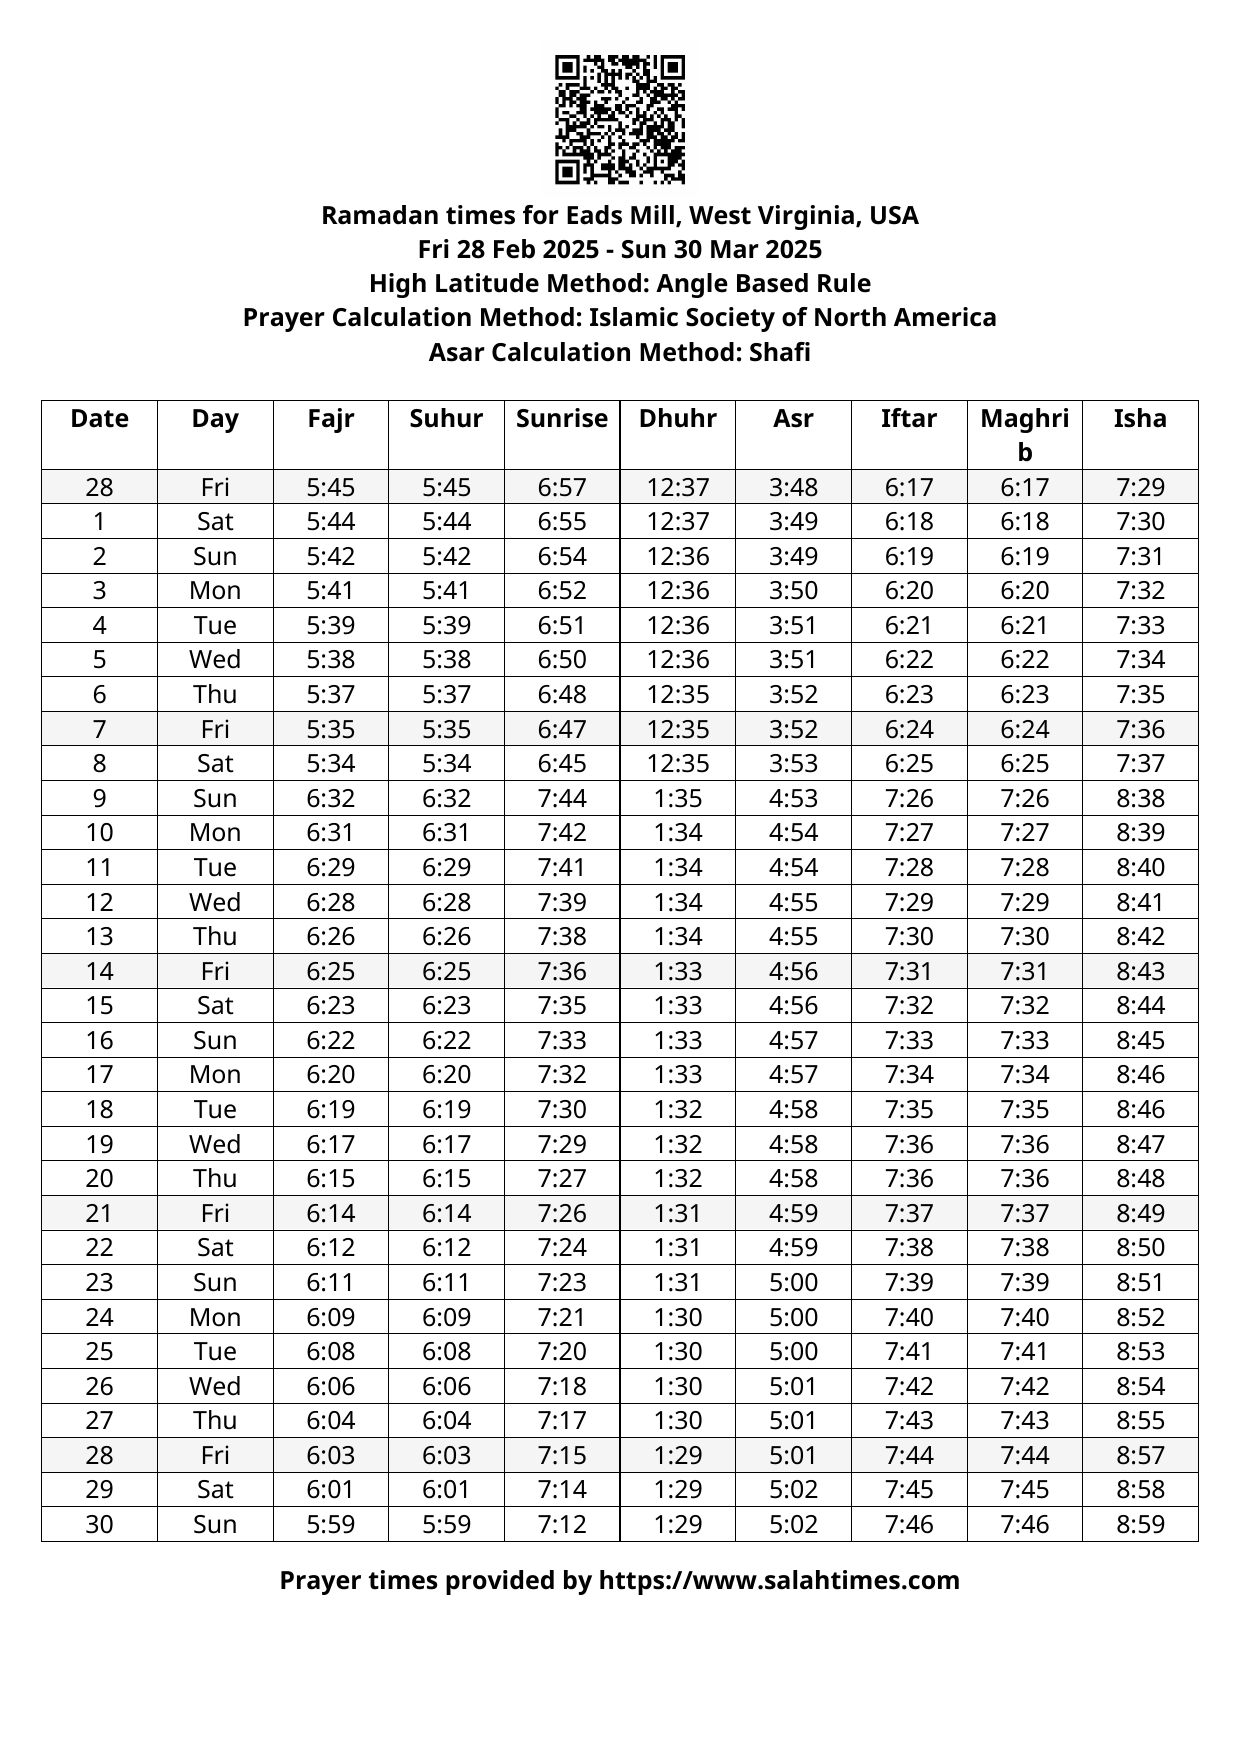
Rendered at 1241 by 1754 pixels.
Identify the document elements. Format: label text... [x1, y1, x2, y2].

table_cell 5:42 [274, 539, 388, 572]
table_cell Tue [158, 1092, 273, 1126]
table_cell 6:09 [389, 1300, 504, 1333]
table_cell 6:04 [274, 1404, 388, 1437]
table_cell 6:28 [274, 885, 388, 918]
table_cell 7:28 [852, 850, 967, 884]
table_cell 5:35 [274, 712, 388, 745]
table_header Maghrib [968, 401, 1082, 469]
table_cell 4:58 [736, 1127, 851, 1160]
table_cell Wed [158, 643, 273, 676]
table_cell Thu [158, 1161, 273, 1195]
table_cell 7:33 [968, 1023, 1082, 1057]
table_cell 6:22 [274, 1023, 388, 1057]
table_cell 6:23 [968, 677, 1082, 711]
table_cell 4:54 [736, 850, 851, 884]
table_cell 8:49 [1083, 1196, 1198, 1229]
table_cell 7:20 [505, 1334, 619, 1368]
table_cell 6:50 [505, 643, 619, 676]
table_cell Fri [158, 1438, 273, 1472]
table_cell 6:19 [852, 539, 967, 572]
table_cell 4:57 [736, 1023, 851, 1057]
table_cell 4:56 [736, 954, 851, 987]
table_cell 6:17 [852, 470, 967, 503]
table_cell 5:34 [274, 746, 388, 780]
table_cell 6:17 [968, 470, 1082, 503]
table_cell Wed [158, 1369, 273, 1402]
table_cell 6:51 [505, 608, 619, 642]
table_cell 21 [42, 1196, 157, 1229]
table_cell Thu [158, 677, 273, 711]
table_cell 6:26 [274, 919, 388, 953]
table_cell 4 [42, 608, 157, 642]
table_cell 5:39 [389, 608, 504, 642]
table_cell Sun [158, 539, 273, 572]
table_cell 5:01 [736, 1404, 851, 1437]
table_cell 29 [42, 1473, 157, 1506]
table_cell 6:45 [505, 746, 619, 780]
table_cell 7:27 [852, 816, 967, 849]
table_cell Sun [158, 1265, 273, 1299]
table_cell 6:29 [274, 850, 388, 884]
table_cell 6:01 [389, 1473, 504, 1506]
table_cell 8:42 [1083, 919, 1198, 953]
table_cell 12:36 [621, 608, 735, 642]
table_cell 7:15 [505, 1438, 619, 1472]
table_cell 5:45 [389, 470, 504, 503]
table_cell Tue [158, 850, 273, 884]
table_cell 7:32 [852, 989, 967, 1022]
table_cell 7:35 [1083, 677, 1198, 711]
table_cell 8:41 [1083, 885, 1198, 918]
table_cell 15 [42, 989, 157, 1022]
table_cell 7:40 [852, 1300, 967, 1333]
table_cell 7:36 [968, 1127, 1082, 1160]
table_cell 5:00 [736, 1334, 851, 1368]
table_cell 5:38 [274, 643, 388, 676]
table_cell 28 [42, 470, 157, 503]
table_cell 6:48 [505, 677, 619, 711]
table_cell 7:30 [968, 919, 1082, 953]
table_cell Thu [158, 1404, 273, 1437]
table_cell Sat [158, 746, 273, 780]
table_cell 20 [42, 1161, 157, 1195]
table_cell 4:59 [736, 1196, 851, 1229]
table_cell 7:33 [505, 1023, 619, 1057]
table_cell 7:21 [505, 1300, 619, 1333]
table_cell 7:32 [968, 989, 1082, 1022]
table_cell 1:33 [621, 1023, 735, 1057]
table_cell Fri [158, 1196, 273, 1229]
table_cell 7:31 [968, 954, 1082, 987]
table_cell 27 [42, 1404, 157, 1437]
table_cell 30 [42, 1507, 157, 1541]
table_cell 7:34 [968, 1058, 1082, 1091]
table_cell 7:30 [505, 1092, 619, 1126]
table_cell 12 [42, 885, 157, 918]
table_cell 8:39 [1083, 816, 1198, 849]
table_cell 8:48 [1083, 1161, 1198, 1195]
table_cell 7:30 [852, 919, 967, 953]
table_cell 7:46 [852, 1507, 967, 1541]
table_cell 1:31 [621, 1196, 735, 1229]
table_cell 8:46 [1083, 1092, 1198, 1126]
table_cell 6:15 [389, 1161, 504, 1195]
table_header Fajr [274, 401, 388, 469]
table_cell 7:33 [852, 1023, 967, 1057]
table_cell 7:44 [968, 1438, 1082, 1472]
table_cell 3:53 [736, 746, 851, 780]
table_cell 7:29 [968, 885, 1082, 918]
table_cell 16 [42, 1023, 157, 1057]
table_cell Wed [158, 1127, 273, 1160]
table_cell 7:35 [505, 989, 619, 1022]
table_cell 7:26 [505, 1196, 619, 1229]
table_cell 5:41 [274, 574, 388, 607]
table_cell 3:50 [736, 574, 851, 607]
text Asar Calculation Method: Shafi [42, 334, 1198, 368]
table_cell 6:52 [505, 574, 619, 607]
table_cell 6:20 [274, 1058, 388, 1091]
table_cell 4:54 [736, 816, 851, 849]
table_cell 12:37 [621, 470, 735, 503]
table_cell Mon [158, 1300, 273, 1333]
table_cell 12:35 [621, 746, 735, 780]
table_cell 6:47 [505, 712, 619, 745]
table_cell 6:32 [274, 781, 388, 814]
table_cell 3:49 [736, 539, 851, 572]
text Prayer Calculation Method: Islamic Society of North America [42, 300, 1198, 334]
table_cell 12:36 [621, 643, 735, 676]
table_cell 6:54 [505, 539, 619, 572]
table_cell Tue [158, 608, 273, 642]
table_cell 6:11 [389, 1265, 504, 1299]
table_cell 1:34 [621, 919, 735, 953]
table_cell 1:29 [621, 1507, 735, 1541]
table_cell 5:01 [736, 1369, 851, 1402]
table_cell 7:45 [852, 1473, 967, 1506]
table_cell 6:22 [389, 1023, 504, 1057]
table_cell 1:32 [621, 1161, 735, 1195]
table_header Dhuhr [621, 401, 735, 469]
table_cell 6:29 [389, 850, 504, 884]
table_cell 6:15 [274, 1161, 388, 1195]
table_cell 6:03 [274, 1438, 388, 1472]
table_cell 7:41 [505, 850, 619, 884]
table_header Iftar [852, 401, 967, 469]
table_cell 7:41 [852, 1334, 967, 1368]
table_cell 6:21 [852, 608, 967, 642]
table_cell 7:43 [968, 1404, 1082, 1437]
table_cell 7:27 [505, 1161, 619, 1195]
table_cell 6:14 [389, 1196, 504, 1229]
table_cell 6:21 [968, 608, 1082, 642]
table_cell 5:39 [274, 608, 388, 642]
table_cell 19 [42, 1127, 157, 1160]
table_cell Mon [158, 1058, 273, 1091]
table_cell Sun [158, 1507, 273, 1541]
table_cell 6:11 [274, 1265, 388, 1299]
table_cell 5:37 [389, 677, 504, 711]
table_cell 10 [42, 816, 157, 849]
table_cell 7:38 [505, 919, 619, 953]
table_cell 26 [42, 1369, 157, 1402]
table_cell 7:29 [852, 885, 967, 918]
table_cell 1:30 [621, 1369, 735, 1402]
table_cell 1:29 [621, 1438, 735, 1472]
table_header Sunrise [505, 401, 619, 469]
table_cell 6:03 [389, 1438, 504, 1472]
table_cell 6:57 [505, 470, 619, 503]
table_header Date [42, 401, 157, 469]
table_cell 8:46 [1083, 1058, 1198, 1091]
table_cell 6:24 [968, 712, 1082, 745]
table_cell 6:19 [968, 539, 1082, 572]
table_cell 3:51 [736, 608, 851, 642]
table_cell 3 [42, 574, 157, 607]
table_cell 8:54 [1083, 1369, 1198, 1402]
table_cell 7:36 [1083, 712, 1198, 745]
table_cell 6:23 [852, 677, 967, 711]
table_cell 7:36 [505, 954, 619, 987]
table_header Isha [1083, 401, 1198, 469]
table_cell 7:30 [1083, 504, 1198, 538]
table_cell 5:44 [389, 504, 504, 538]
table_cell 1:33 [621, 989, 735, 1022]
table_cell 1:30 [621, 1404, 735, 1437]
table_cell 6:32 [389, 781, 504, 814]
table_cell 12:35 [621, 712, 735, 745]
table_cell 6:01 [274, 1473, 388, 1506]
table_cell 6:12 [274, 1231, 388, 1264]
table_cell 4:56 [736, 989, 851, 1022]
table_cell 6:20 [852, 574, 967, 607]
table_cell 4:58 [736, 1161, 851, 1195]
table_cell Sat [158, 989, 273, 1022]
table_cell 7:36 [852, 1161, 967, 1195]
table_cell 8:53 [1083, 1334, 1198, 1368]
table_cell Mon [158, 816, 273, 849]
table_cell 1:31 [621, 1265, 735, 1299]
table_cell 12:37 [621, 504, 735, 538]
table_cell 6:12 [389, 1231, 504, 1264]
table_cell 6:31 [389, 816, 504, 849]
table_cell 1:34 [621, 816, 735, 849]
table_cell 7 [42, 712, 157, 745]
table_cell 3:48 [736, 470, 851, 503]
table_cell 6:25 [852, 746, 967, 780]
table_cell 6:55 [505, 504, 619, 538]
table_cell 7:39 [968, 1265, 1082, 1299]
table_cell 12:35 [621, 677, 735, 711]
table_cell 7:31 [852, 954, 967, 987]
table_cell 5:35 [389, 712, 504, 745]
table_cell 7:36 [968, 1161, 1082, 1195]
table_cell Tue [158, 1334, 273, 1368]
table_cell 7:12 [505, 1507, 619, 1541]
table_cell 6:06 [389, 1369, 504, 1402]
table_cell 7:39 [852, 1265, 967, 1299]
table_cell 8 [42, 746, 157, 780]
table_cell 7:44 [852, 1438, 967, 1472]
table_cell 7:40 [968, 1300, 1082, 1333]
table_cell Thu [158, 919, 273, 953]
table_cell 7:38 [968, 1231, 1082, 1264]
table_cell 1:33 [621, 954, 735, 987]
table_cell 6:09 [274, 1300, 388, 1333]
picture [542, 41, 699, 198]
table_cell 7:44 [505, 781, 619, 814]
table_cell 6:19 [389, 1092, 504, 1126]
table_cell 6:20 [389, 1058, 504, 1091]
table_cell 5:00 [736, 1300, 851, 1333]
table_cell 18 [42, 1092, 157, 1126]
table_cell 8:45 [1083, 1023, 1198, 1057]
table_cell 8:47 [1083, 1127, 1198, 1160]
table_cell 7:18 [505, 1369, 619, 1402]
table_cell Fri [158, 954, 273, 987]
table_cell 6:25 [968, 746, 1082, 780]
table_cell 6:18 [968, 504, 1082, 538]
table_cell 6:14 [274, 1196, 388, 1229]
table_cell 7:17 [505, 1404, 619, 1437]
table_cell 7:37 [1083, 746, 1198, 780]
table_cell 5:59 [274, 1507, 388, 1541]
table_cell 1:34 [621, 850, 735, 884]
table_cell 5:37 [274, 677, 388, 711]
table_cell 4:57 [736, 1058, 851, 1091]
table_cell 1:30 [621, 1334, 735, 1368]
table_cell 8:55 [1083, 1404, 1198, 1437]
table_cell 5:01 [736, 1438, 851, 1472]
table_cell 5:02 [736, 1507, 851, 1541]
table_cell 11 [42, 850, 157, 884]
table_cell 7:35 [968, 1092, 1082, 1126]
table_cell 14 [42, 954, 157, 987]
table_cell 12:36 [621, 574, 735, 607]
table_cell 6:31 [274, 816, 388, 849]
table_cell 3:51 [736, 643, 851, 676]
table_cell 4:55 [736, 919, 851, 953]
text High Latitude Method: Angle Based Rule [42, 266, 1198, 300]
table_cell 9 [42, 781, 157, 814]
table_cell 8:50 [1083, 1231, 1198, 1264]
table_cell 5:00 [736, 1265, 851, 1299]
table_header Asr [736, 401, 851, 469]
table_cell 1 [42, 504, 157, 538]
table_cell 6:22 [852, 643, 967, 676]
table_cell 5:38 [389, 643, 504, 676]
table_cell 7:32 [505, 1058, 619, 1091]
table_cell 1:29 [621, 1473, 735, 1506]
table_cell 7:43 [852, 1404, 967, 1437]
table_cell 7:42 [505, 816, 619, 849]
table_cell 6:08 [389, 1334, 504, 1368]
table_cell 8:58 [1083, 1473, 1198, 1506]
table_cell 24 [42, 1300, 157, 1333]
table_cell Sat [158, 504, 273, 538]
table_cell Fri [158, 712, 273, 745]
table_cell 6:22 [968, 643, 1082, 676]
table_cell 7:27 [968, 816, 1082, 849]
table_cell 7:37 [968, 1196, 1082, 1229]
table_cell 6:23 [389, 989, 504, 1022]
table_cell 12:36 [621, 539, 735, 572]
table_cell 7:42 [968, 1369, 1082, 1402]
table_cell 7:38 [852, 1231, 967, 1264]
table_cell 5:59 [389, 1507, 504, 1541]
table_cell 1:32 [621, 1127, 735, 1160]
table_cell 7:31 [1083, 539, 1198, 572]
table_cell Sat [158, 1231, 273, 1264]
table_cell Mon [158, 574, 273, 607]
table_cell 5:41 [389, 574, 504, 607]
table_cell 6:20 [968, 574, 1082, 607]
table_header Day [158, 401, 273, 469]
table_cell 5:42 [389, 539, 504, 572]
table_cell 23 [42, 1265, 157, 1299]
table_cell 4:55 [736, 885, 851, 918]
table_cell 7:45 [968, 1473, 1082, 1506]
table_cell 8:52 [1083, 1300, 1198, 1333]
table_cell 7:29 [1083, 470, 1198, 503]
table_cell 7:28 [968, 850, 1082, 884]
table_cell 1:31 [621, 1231, 735, 1264]
table_cell Fri [158, 470, 273, 503]
table_cell 6:25 [389, 954, 504, 987]
table_cell 7:35 [852, 1092, 967, 1126]
table_cell 5:44 [274, 504, 388, 538]
table_cell 3:52 [736, 712, 851, 745]
table_cell 8:40 [1083, 850, 1198, 884]
table_cell 1:34 [621, 885, 735, 918]
table_cell 6:26 [389, 919, 504, 953]
table_cell 6 [42, 677, 157, 711]
table_cell 6:17 [274, 1127, 388, 1160]
table_cell 7:37 [852, 1196, 967, 1229]
table_cell 28 [42, 1438, 157, 1472]
table_cell 3:52 [736, 677, 851, 711]
text Fri 28 Feb 2025 - Sun 30 Mar 2025 [42, 232, 1198, 266]
text Ramadan times for Eads Mill, West Virginia, USA [42, 198, 1198, 232]
table_cell 7:24 [505, 1231, 619, 1264]
table_cell 5:34 [389, 746, 504, 780]
table_cell 6:17 [389, 1127, 504, 1160]
table_cell 6:18 [852, 504, 967, 538]
table_cell 7:33 [1083, 608, 1198, 642]
table_cell 17 [42, 1058, 157, 1091]
table_cell 6:28 [389, 885, 504, 918]
table_cell 4:59 [736, 1231, 851, 1264]
table_cell 7:36 [852, 1127, 967, 1160]
table_cell 1:30 [621, 1300, 735, 1333]
table_cell 8:57 [1083, 1438, 1198, 1472]
table_cell 2 [42, 539, 157, 572]
table_cell 4:58 [736, 1092, 851, 1126]
table_cell 1:33 [621, 1058, 735, 1091]
table_cell 7:34 [852, 1058, 967, 1091]
table_cell 6:06 [274, 1369, 388, 1402]
table_cell 7:26 [852, 781, 967, 814]
table_cell 4:53 [736, 781, 851, 814]
table_cell 7:29 [505, 1127, 619, 1160]
table_cell 3:49 [736, 504, 851, 538]
table_cell 6:25 [274, 954, 388, 987]
table_cell 7:26 [968, 781, 1082, 814]
table_cell Sun [158, 781, 273, 814]
table_cell 6:23 [274, 989, 388, 1022]
table_cell 7:34 [1083, 643, 1198, 676]
table_cell 8:59 [1083, 1507, 1198, 1541]
table_cell 7:14 [505, 1473, 619, 1506]
table_cell 5:02 [736, 1473, 851, 1506]
table_cell 8:43 [1083, 954, 1198, 987]
table_cell 8:44 [1083, 989, 1198, 1022]
table_cell 8:51 [1083, 1265, 1198, 1299]
table_cell 6:04 [389, 1404, 504, 1437]
table_cell 6:19 [274, 1092, 388, 1126]
table_cell 25 [42, 1334, 157, 1368]
table_cell 8:38 [1083, 781, 1198, 814]
table_cell 7:41 [968, 1334, 1082, 1368]
table_cell 6:24 [852, 712, 967, 745]
table_cell 1:35 [621, 781, 735, 814]
table_cell 6:08 [274, 1334, 388, 1368]
table_cell 7:46 [968, 1507, 1082, 1541]
table_cell 7:39 [505, 885, 619, 918]
table_cell Sat [158, 1473, 273, 1506]
table_cell 7:32 [1083, 574, 1198, 607]
table_cell 13 [42, 919, 157, 953]
table_cell 5:45 [274, 470, 388, 503]
table_cell 7:42 [852, 1369, 967, 1402]
table_cell 22 [42, 1231, 157, 1264]
table_cell 1:32 [621, 1092, 735, 1126]
table_cell Wed [158, 885, 273, 918]
table_cell Sun [158, 1023, 273, 1057]
table_header Suhur [389, 401, 504, 469]
table_cell 7:23 [505, 1265, 619, 1299]
text Prayer times provided by https://www.salahtimes.com [42, 1563, 1198, 1597]
table_cell 5 [42, 643, 157, 676]
